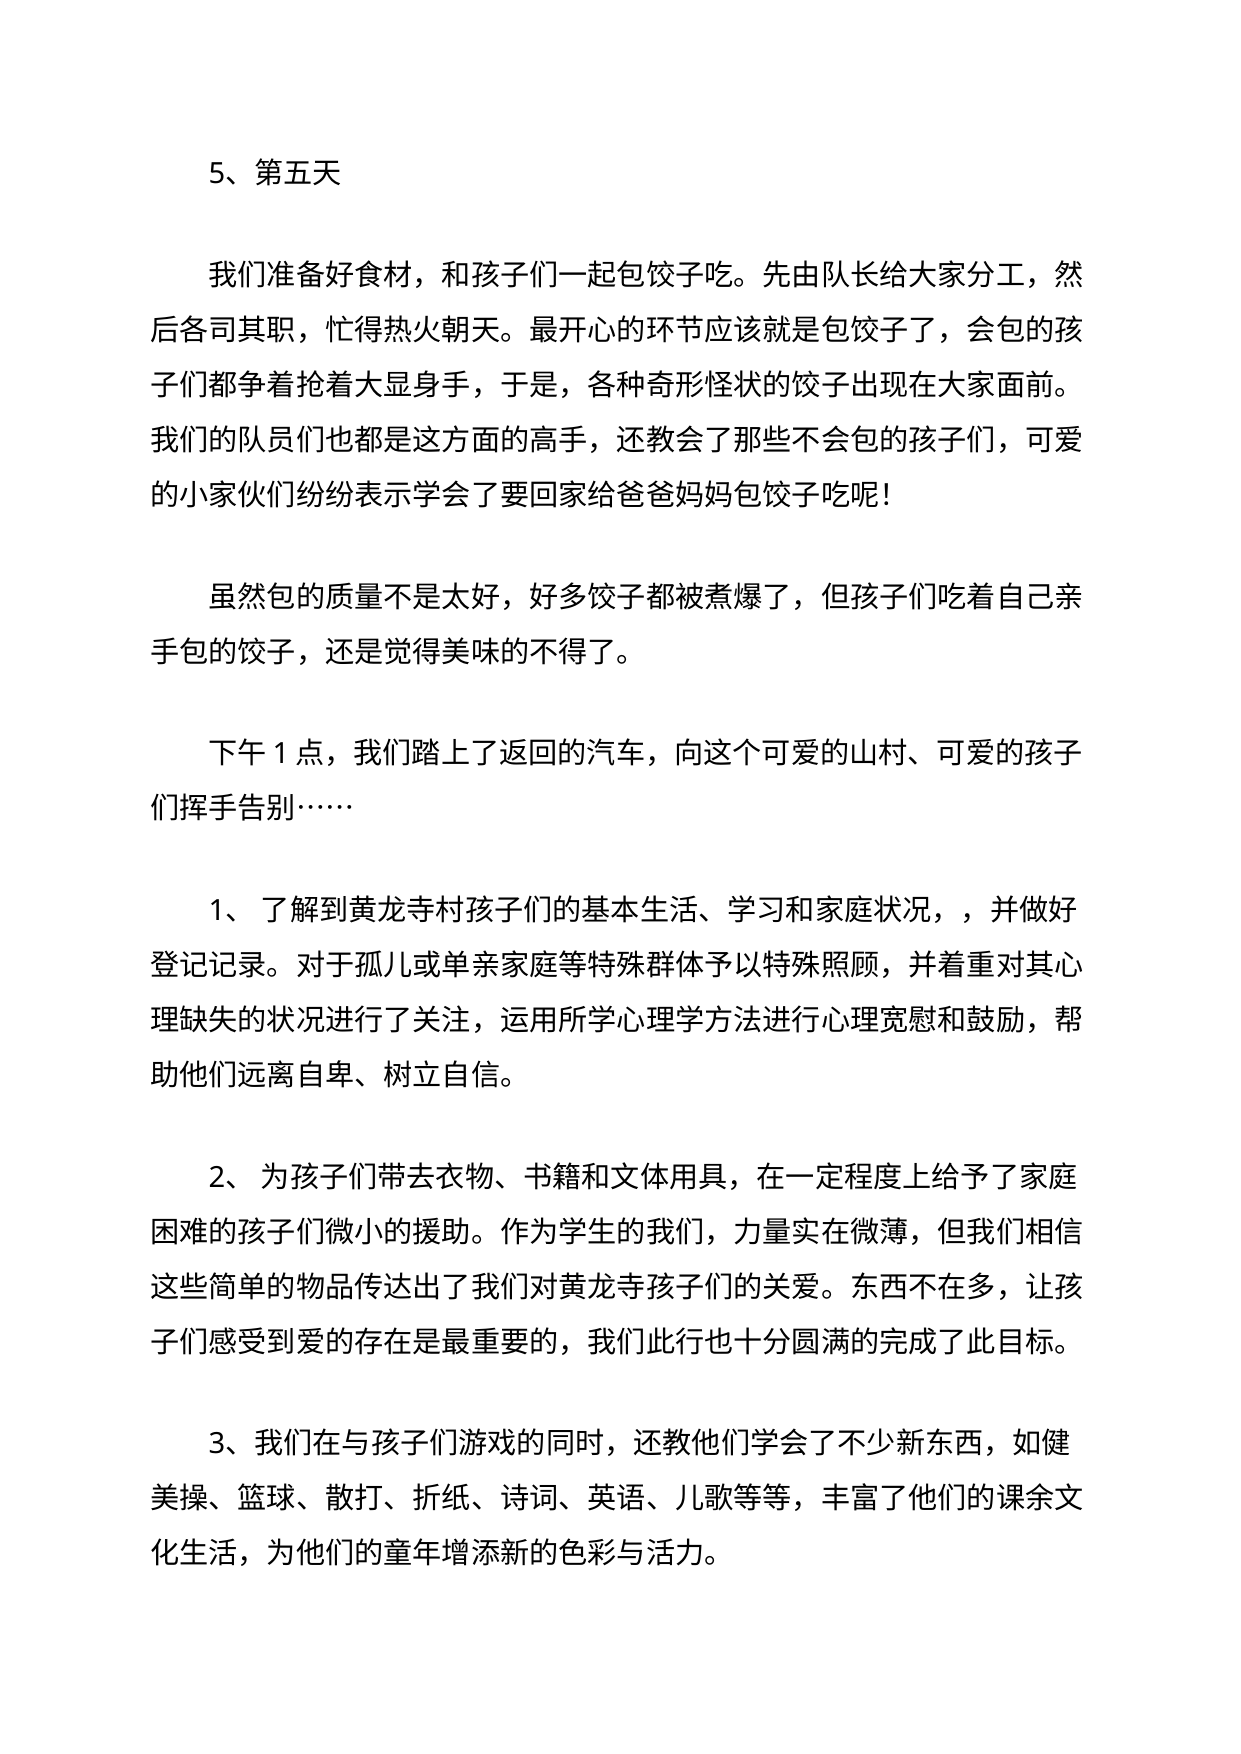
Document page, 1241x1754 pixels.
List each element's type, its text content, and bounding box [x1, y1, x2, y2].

text 5、第五天 [150, 150, 1090, 192]
text 虽然包的质量不是太好，好多饺子都被煮爆了，但孩子们吃着自己亲手包的饺子，还是觉得美味的不得了。 [150, 573, 1090, 671]
text 2、 为孩子们带去衣物、书籍和文体用具，在一定程度上给予了家庭困难的孩子们微小的援助。作为学生的我们，力量实在微薄，但我们相信这些简单的物品传达出了我们对黄龙寺孩子们的关爱。东西不在多，让孩子们感受到爱的存在是最重要的，我们此行也十分圆满的完成了此目标。 [150, 1153, 1090, 1360]
text 1、 了解到黄龙寺村孩子们的基本生活、学习和家庭状况，，并做好登记记录。对于孤儿或单亲家庭等特殊群体予以特殊照顾，并着重对其心理缺失的状况进行了关注，运用所学心理学方法进行心理宽慰和鼓励，帮助他们远离自卑、树立自信。 [150, 887, 1090, 1094]
text 我们准备好食材，和孩子们一起包饺子吃。先由队长给大家分工，然后各司其职，忙得热火朝天。最开心的环节应该就是包饺子了，会包的孩子们都争着抢着大显身手，于是，各种奇形怪状的饺子出现在大家面前。我们的队员们也都是这方面的高手，还教会了那些不会包的孩子们，可爱的小家伙们纷纷表示学会了要回家给爸爸妈妈包饺子吃呢！ [150, 252, 1090, 514]
text 3、我们在与孩子们游戏的同时，还教他们学会了不少新东西，如健美操、篮球、散打、折纸、诗词、英语、儿歌等等，丰富了他们的课余文化生活，为他们的童年增添新的色彩与活力。 [150, 1420, 1090, 1572]
text 下午1点，我们踏上了返回的汽车，向这个可爱的山村、可爱的孩子们挥手告别…… [150, 730, 1090, 827]
